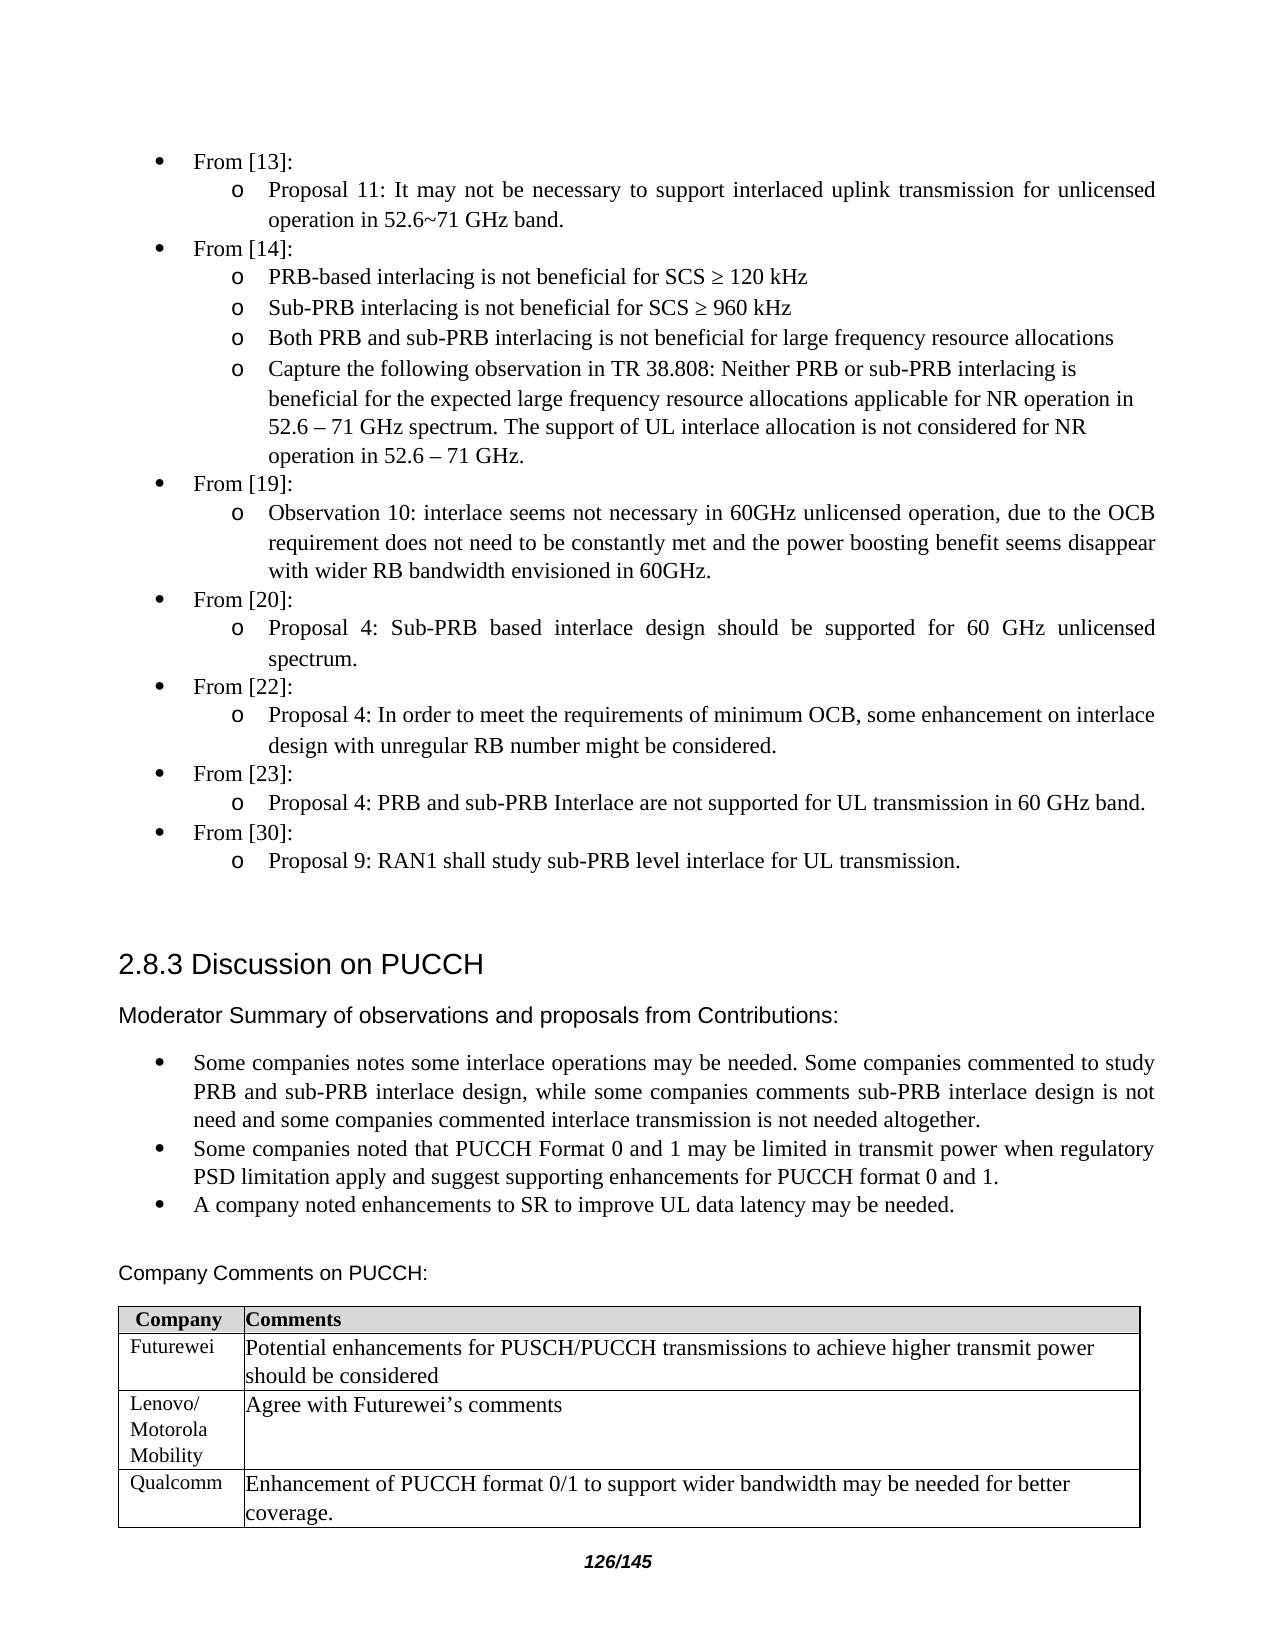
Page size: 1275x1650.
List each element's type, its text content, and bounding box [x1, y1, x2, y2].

list From [13]: [156, 148, 1157, 174]
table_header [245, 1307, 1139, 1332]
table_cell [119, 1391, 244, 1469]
list Some companies noted that PUCCH Format 0 and 1 may be limited in transmit power when regulatory PSD limitation apply and suggest supporting enhancements for PUCCH format 0 and 1. [156, 1135, 1157, 1189]
list Proposal 4: Sub-PRB based interlace design should be supported for 60 GHz unlicensed spectrum. [231, 614, 1157, 671]
list From [19]: [156, 470, 1157, 497]
list PRB-based interlacing is not beneficial for SCS ≥ 120 kHz [231, 263, 1157, 292]
subtitle 2.8.3 Discussion on PUCCH [118, 947, 1157, 981]
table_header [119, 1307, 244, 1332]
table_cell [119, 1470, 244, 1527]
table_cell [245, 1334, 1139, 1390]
list Both PRB and sub-PRB interlacing is not beneficial for large frequency resource allocations [231, 324, 1157, 352]
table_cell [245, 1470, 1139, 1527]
list Capture the following observation in TR 38.808: Neither PRB or sub-PRB interlacing is beneficial for the expected large frequency resource allocations applicable for NR operation in 52.6 – 71 GHz spectrum. The support of UL interlace allocation is not considered for NR operation in 52.6 – 71 GHz. [231, 354, 1157, 468]
list A company noted enhancements to SR to improve UL data latency may be needed. [156, 1192, 1157, 1218]
list From [30]: [156, 819, 1157, 845]
list From [23]: [156, 760, 1157, 787]
list From [20]: [156, 586, 1157, 612]
subtitle Company Comments on PUCCH: [118, 1261, 1157, 1285]
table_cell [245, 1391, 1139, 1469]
list From [14]: [156, 235, 1157, 261]
subtitle Moderator Summary of observations and proposals from Contributions: [118, 1002, 1157, 1028]
list Proposal 9: RAN1 shall study sub-PRB level interlace for UL transmission. [231, 847, 1157, 876]
list Observation 10: interlace seems not necessary in 60GHz unlicensed operation, due to the OCB requirement does not need to be constantly met and the power boosting benefit seems disappear with wider RB bandwidth envisioned in 60GHz. [231, 499, 1157, 584]
list Proposal 11: It may not be necessary to support interlaced uplink transmission for unlicensed operation in 52.6~71 GHz band. [231, 176, 1157, 233]
list Some companies notes some interlace operations may be needed. Some companies commented to study PRB and sub-PRB interlace design, while some companies comments sub-PRB interlace design is not need and some companies commented interlace transmission is not needed altogether. [156, 1049, 1157, 1133]
list Proposal 4: PRB and sub-PRB Interlace are not supported for UL transmission in 60 GHz band. [231, 789, 1157, 817]
list From [22]: [156, 673, 1157, 699]
list Proposal 4: In order to meet the requirements of minimum OCB, some enhancement on interlace design with unregular RB number might be considered. [231, 701, 1157, 758]
list Sub-PRB interlacing is not beneficial for SCS ≥ 960 kHz [231, 294, 1157, 322]
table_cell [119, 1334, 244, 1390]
